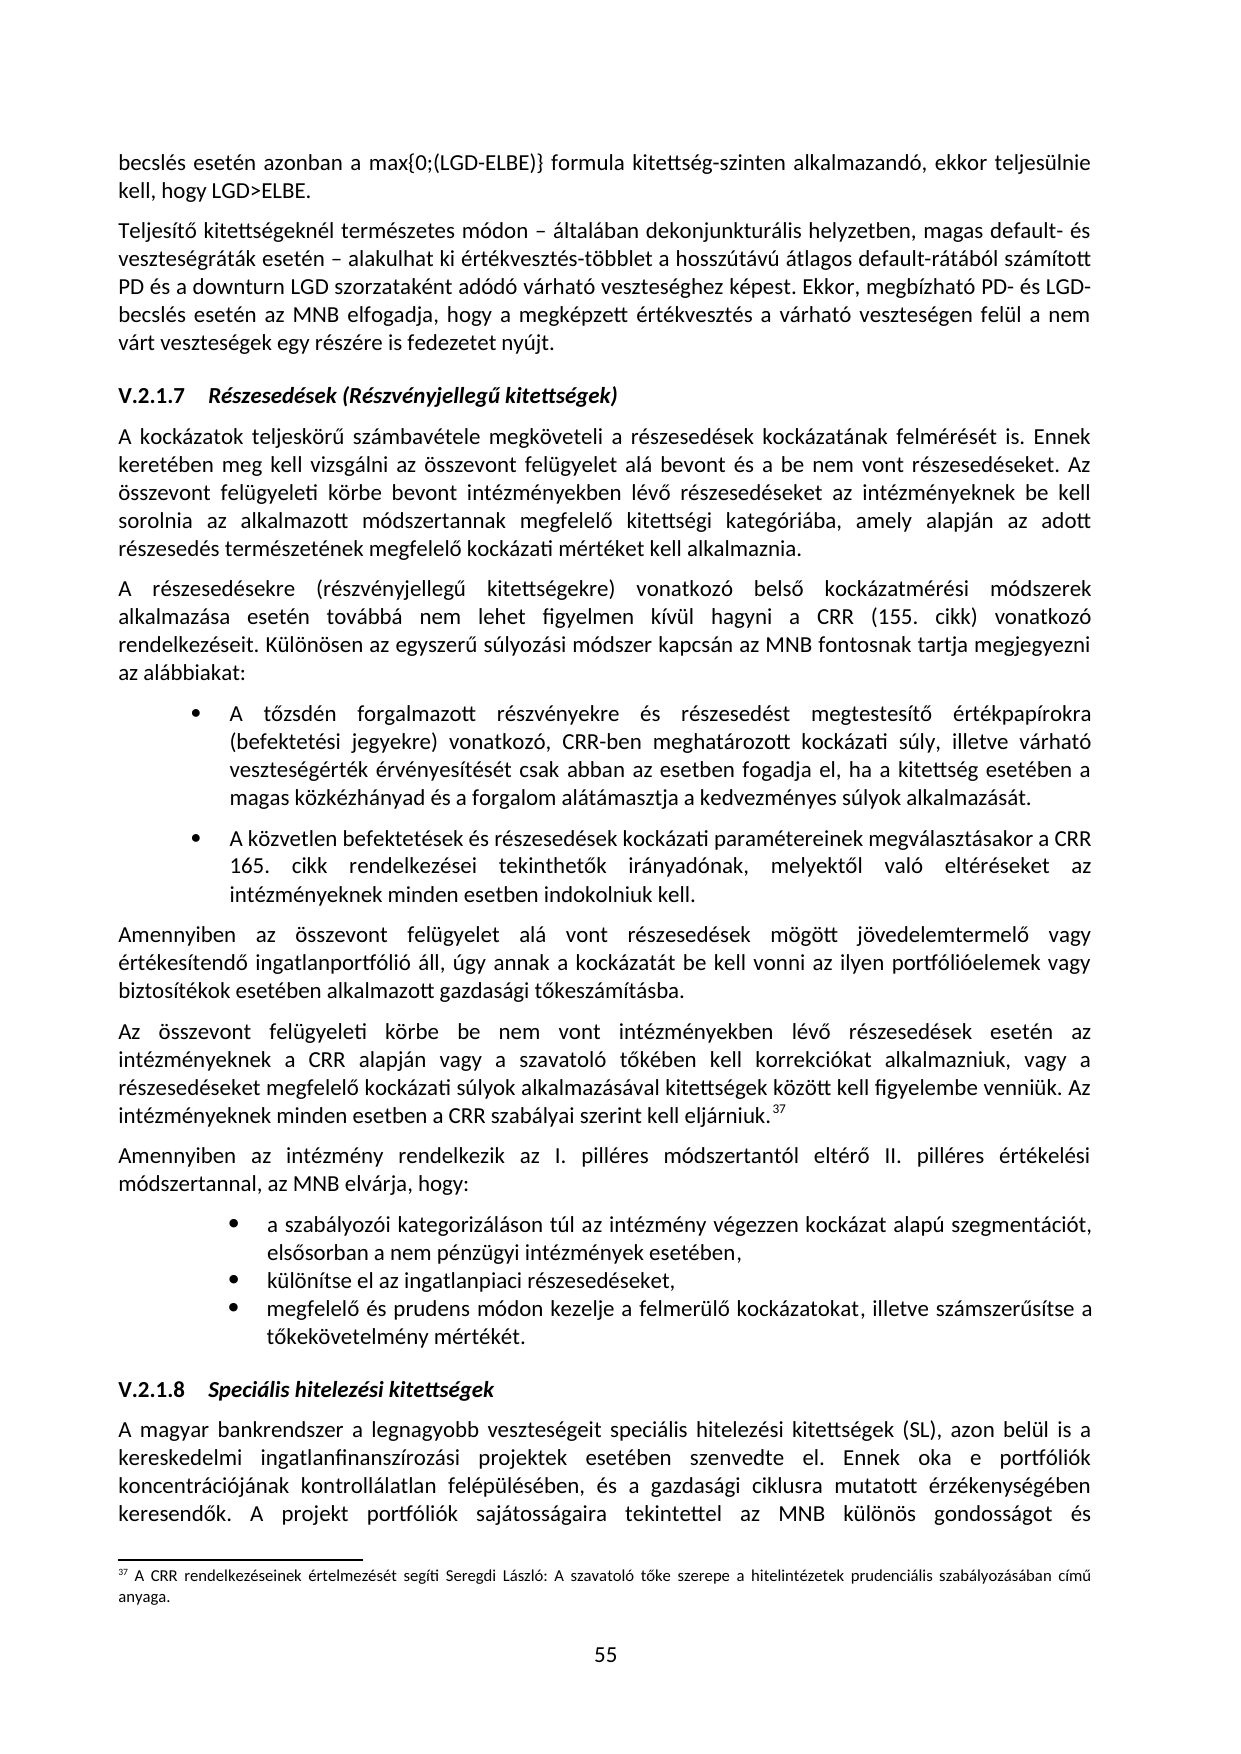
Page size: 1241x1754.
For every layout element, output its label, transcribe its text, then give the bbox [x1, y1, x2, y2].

subtitle Speciális hitelezési kitettségek [118, 1375, 1093, 1403]
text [118, 148, 1093, 204]
list megfelelő és prudens módon kezelje a felmerülő kockázatokat, illetve számszerűsítse a tőkekövetelmény mértékét. [229, 1294, 1093, 1350]
text Teljesítő kitettségeknél természetes módon – általában dekonjunkturális helyzetben, magas default- és veszteségráták esetén – alakulhat ki értékvesztés-többlet a hosszútávú átlagos default-rátából számított PD és a downturn LGD szorzataként adódó várható veszteséghez képest. Ekkor, megbízható PD- és LGD-becslés esetén az MNB elfogadja, hogy a megképzett értékvesztés a várható veszteségen felül a nem várt veszteségek egy részére is fedezetet nyújt. [118, 216, 1093, 356]
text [118, 1416, 1093, 1528]
text Amennyiben az összevont felügyelet alá vont részesedések mögött jövedelemtermelő vagy értékesítendő ingatlanportfólió áll, úgy annak a kockázatát be kell vonni az ilyen portfólióelemek vagy biztosítékok esetében alkalmazott gazdasági tőkeszámításba. [118, 920, 1093, 1004]
list a szabályozói kategorizáláson túl az intézmény végezzen kockázat alapú szegmentációt, elsősorban a nem pénzügyi intézmények esetében, [229, 1210, 1093, 1266]
text Az összevont felügyeleti körbe be nem vont intézményekben lévő részesedések esetén az intézményeknek a CRR alapján vagy a szavatoló tőkében kell korrekciókat alkalmazniuk, vagy a részesedéseket megfelelő kockázati súlyok alkalmazásával kitettségek között kell figyelembe venniük. Az intézményeknek minden esetben a CRR szabályai szerint kell eljárniuk. [118, 1017, 1093, 1129]
text A tőzsdén forgalmazott részvényekre és részesedést megtestesítő értékpapírokra (befektetési jegyekre) vonatkozó, CRR-ben meghatározott kockázati súly, illetve várható veszteségérték érvényesítését csak abban az esetben fogadja el, ha a kitettség esetében a magas közkézhányad és a forgalom alátámasztja a kedvezményes súlyok alkalmazását. [192, 699, 1093, 811]
subtitle Részesedések (Részvényjellegű kitettségek) [118, 381, 1093, 409]
list különítse el az ingatlanpiaci részesedéseket, [229, 1266, 1093, 1294]
text A kockázatok teljeskörű számbavétele megköveteli a részesedések kockázatának felmérését is. Ennek keretében meg kell vizsgálni az összevont felügyelet alá bevont és a be nem vont részesedéseket. Az összevont felügyeleti körbe bevont intézményekben lévő részesedéseket az intézményeknek be kell sorolnia az alkalmazott módszertannak megfelelő kitettségi kategóriába, amely alapján az adott részesedés természetének megfelelő kockázati mértéket kell alkalmaznia. [118, 422, 1093, 562]
text A részesedésekre (részvényjellegű kitettségekre) vonatkozó belső kockázatmérési módszerek alkalmazása esetén továbbá nem lehet figyelmen kívül hagyni a CRR (155. cikk) vonatkozó rendelkezéseit. Különösen az egyszerű súlyozási módszer kapcsán az MNB fontosnak tartja megjegyezni az alábbiakat: [118, 574, 1093, 687]
text Amennyiben az intézmény rendelkezik az I. pilléres módszertantól eltérő II. pilléres értékelési módszertannal, az MNB elvárja, hogy: [118, 1141, 1093, 1197]
text A közvetlen befektetések és részesedések kockázati paramétereinek megválasztásakor a CRR 165. cikk rendelkezései tekinthetők irányadónak, melyektől való eltéréseket az intézményeknek minden esetben indokolniuk kell. [192, 824, 1093, 908]
